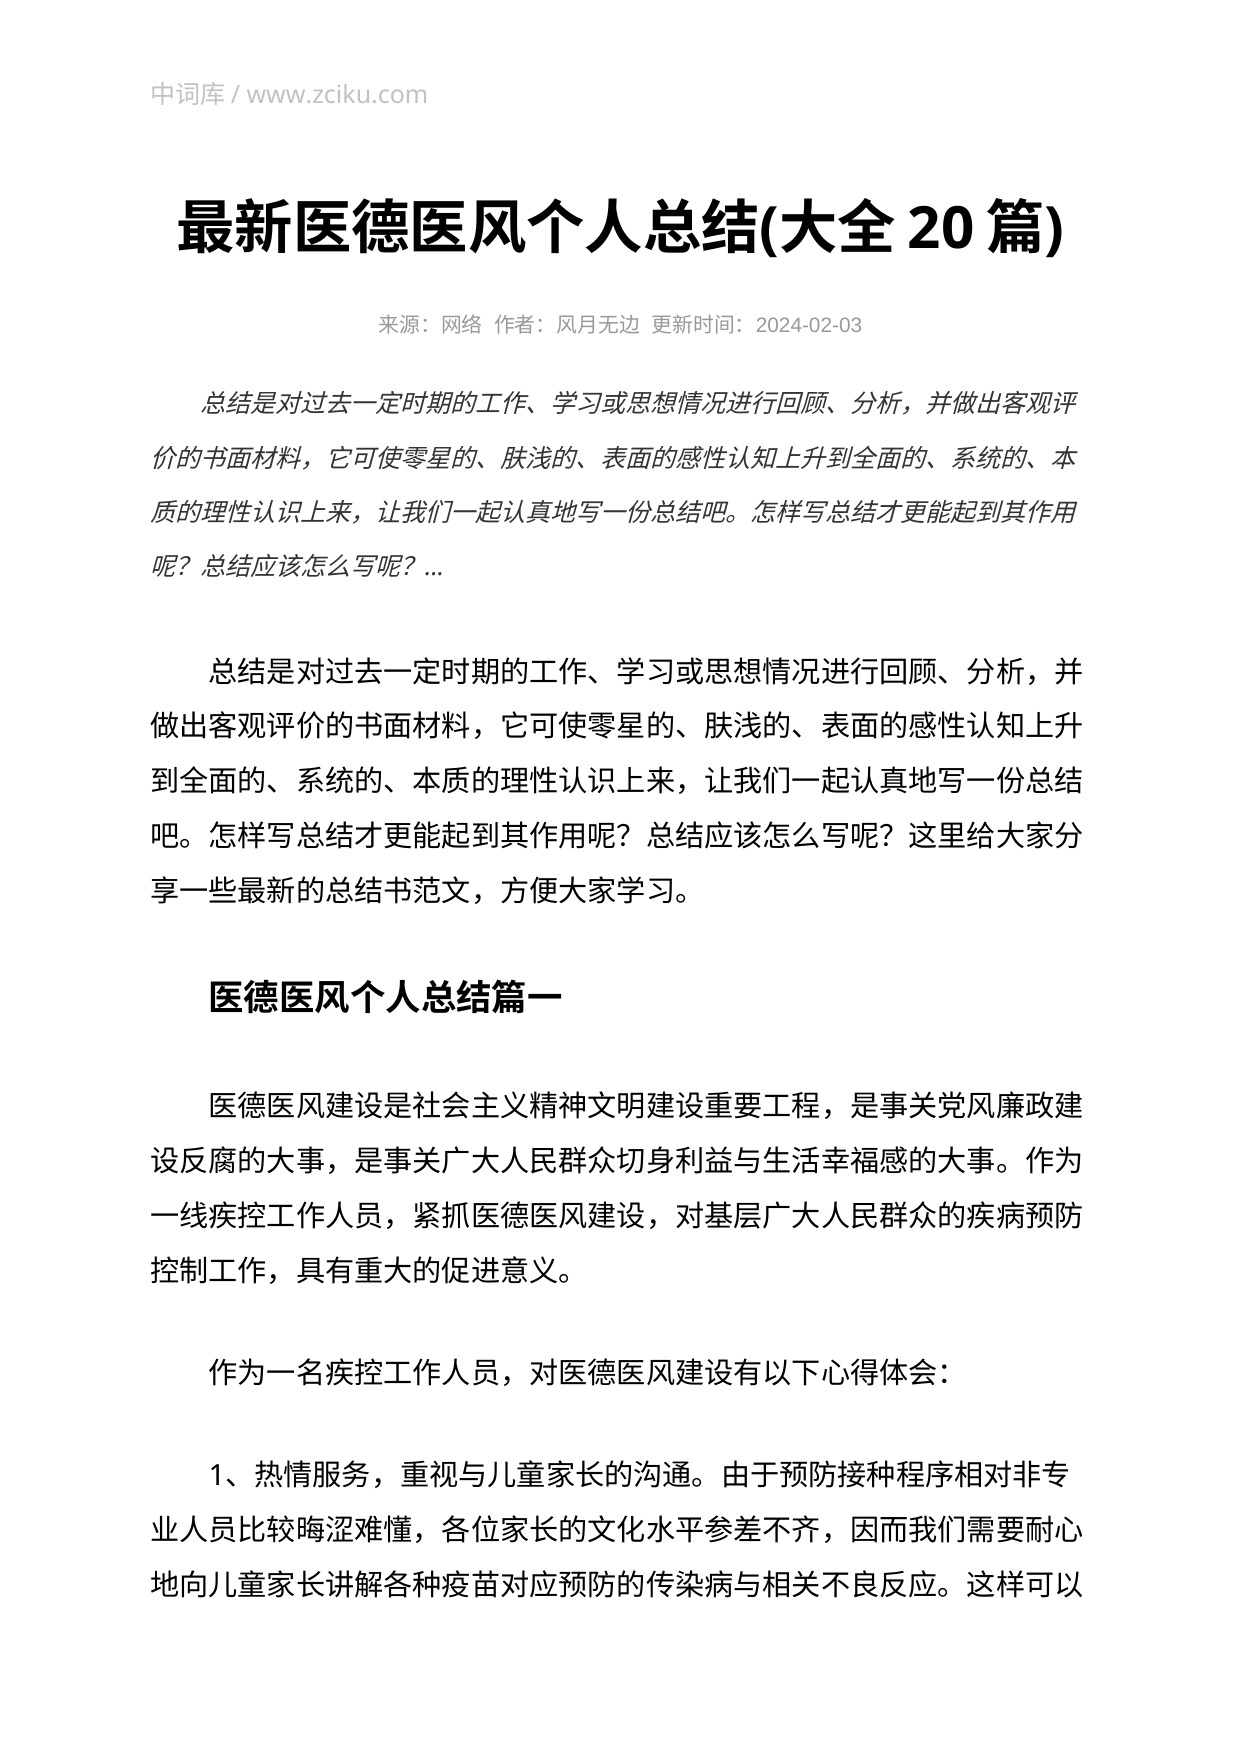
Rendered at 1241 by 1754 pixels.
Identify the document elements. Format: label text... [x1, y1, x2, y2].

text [150, 1451, 1090, 1603]
text 医德医风个人总结篇一 [150, 969, 1090, 1021]
text 医德医风建设是社会主义精神文明建设重要工程，是事关党风廉政建设反腐的大事，是事关广大人民群众切身利益与生活幸福感的大事。作为一线疾控工作人员，紧抓医德医风建设，对基层广大人民群众的疾病预防控制工作，具有重大的促进意义。 [150, 1083, 1090, 1290]
text 总结是对过去一定时期的工作、学习或思想情况进行回顾、分析，并做出客观评价的书面材料，它可使零星的、肤浅的、表面的感性认知上升到全面的、系统的、本质的理性认识上来，让我们一起认真地写一份总结吧。怎样写总结才更能起到其作用呢？总结应该怎么写呢？这里给大家分享一些最新的总结书范文，方便大家学习。 [150, 648, 1090, 910]
subtitle 最新医德医风个人总结(大全20篇) [150, 181, 1090, 266]
text 总结是对过去一定时期的工作、学习或思想情况进行回顾、分析，并做出客观评价的书面材料，它可使零星的、肤浅的、表面的感性认知上升到全面的、系统的、本质的理性认识上来，让我们一起认真地写一份总结吧。怎样写总结才更能起到其作用呢？总结应该怎么写呢？... [150, 384, 1090, 583]
text 作为一名疾控工作人员，对医德医风建设有以下心得体会： [150, 1349, 1090, 1392]
text 来源：网络 作者：风月无边 更新时间：2024-02-03 [150, 313, 1090, 337]
